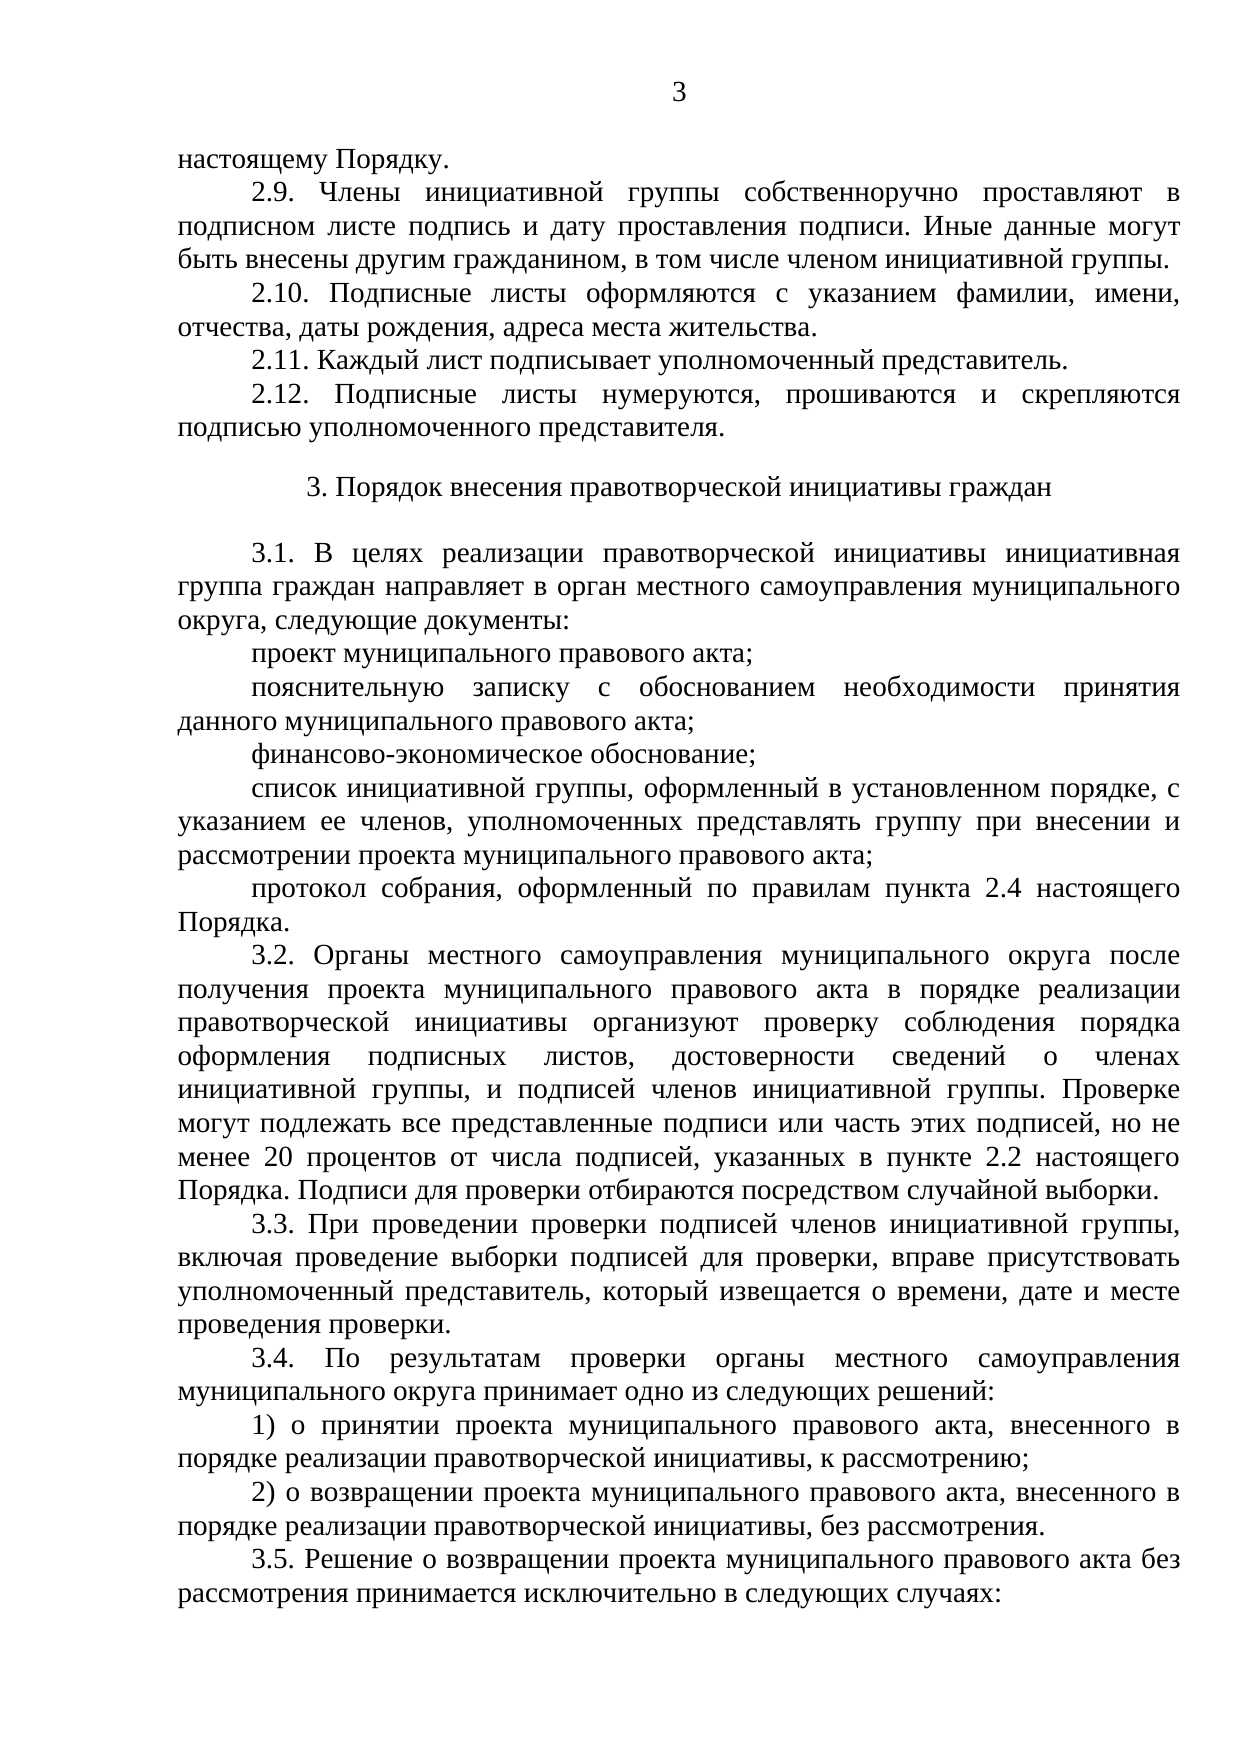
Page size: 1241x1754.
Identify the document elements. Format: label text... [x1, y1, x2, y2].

text 1) о принятии проекта муниципального правового акта, внесенного в порядке реализации правотворческой инициативы, к рассмотрению; [177, 1407, 1181, 1474]
text 3.2. Органы местного самоуправления муниципального округа после получения проекта муниципального правового акта в порядке реализации правотворческой инициативы организуют проверку соблюдения порядка оформления подписных листов, достоверности сведений о членах инициативной группы, и подписей членов инициативной группы. Проверке могут подлежать все представленные подписи или часть этих подписей, но не менее 20 процентов от числа подписей, указанных в пункте 2.2 настоящего Порядка. Подписи для проверки отбираются посредством случайной выборки. [177, 937, 1181, 1206]
text 2.11. Каждый лист подписывает уполномоченный представитель. [177, 342, 1181, 376]
text пояснительную записку с обоснованием необходимости принятия данного муниципального правового акта; [177, 669, 1181, 736]
text 2) о возвращении проекта муниципального правового акта, внесенного в порядке реализации правотворческой инициативы, без рассмотрения. [177, 1474, 1181, 1541]
text список инициативной группы, оформленный в установленном порядке, с указанием ее членов, уполномоченных представлять группу при внесении и рассмотрении проекта муниципального правового акта; [177, 770, 1181, 870]
text 3.5. Решение о возвращении проекта муниципального правового акта без рассмотрения принимается исключительно в следующих случаях: [177, 1541, 1181, 1608]
text 3.3. При проведении проверки подписей членов инициативной группы, включая проведение выборки подписей для проверки, вправе присутствовать уполномоченный представитель, который извещается о времени, дате и месте проведения проверки. [177, 1206, 1181, 1340]
text 3.1. В целях реализации правотворческой инициативы инициативная группа граждан направляет в орган местного самоуправления муниципального округа, следующие документы: [177, 535, 1181, 636]
text 2.9. Члены инициативной группы собственноручно проставляют в подписном листе подпись и дату проставления подписи. Иные данные могут быть внесены другим гражданином, в том числе членом инициативной группы. [177, 174, 1181, 275]
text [177, 141, 1181, 174]
text 3. Порядок внесения правотворческой инициативы граждан [177, 476, 1181, 501]
text протокол собрания, оформленный по правилам пункта 2.4 настоящего Порядка. [177, 870, 1181, 937]
text финансово-экономическое обоснование; [177, 736, 1181, 770]
text проект муниципального правового акта; [177, 636, 1181, 669]
text 2.12. Подписные листы нумеруются, прошиваются и скрепляются подписью уполномоченного представителя. [177, 376, 1181, 443]
text 2.10. Подписные листы оформляются с указанием фамилии, имени, отчества, даты рождения, адреса места жительства. [177, 275, 1181, 342]
text 3.4. По результатам проверки органы местного самоуправления муниципального округа принимает одно из следующих решений: [177, 1340, 1181, 1407]
